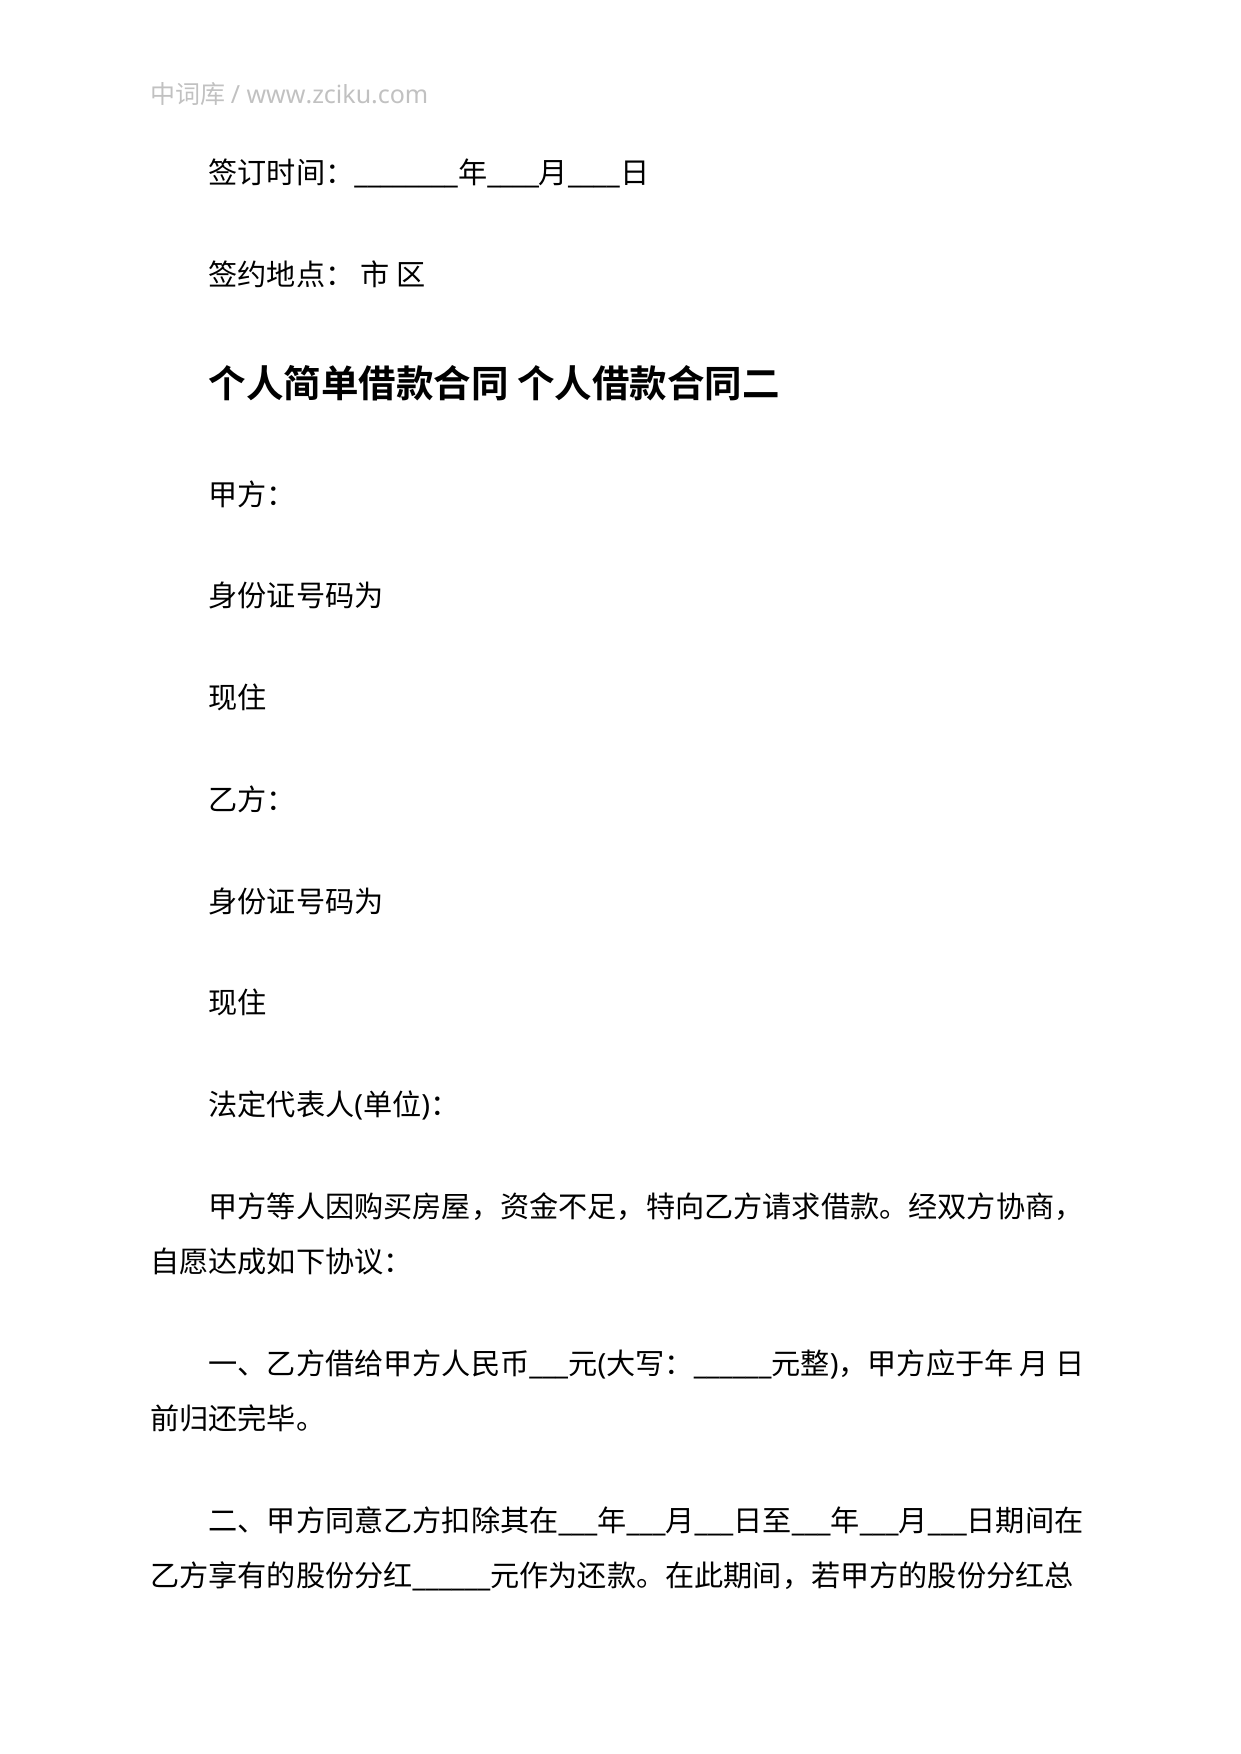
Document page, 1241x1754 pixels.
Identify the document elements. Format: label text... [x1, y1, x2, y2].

text 个人简单借款合同 个人借款合同二 [150, 354, 1090, 408]
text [150, 1497, 1090, 1594]
text 身份证号码为 [150, 573, 1090, 615]
text 签约地点： 市 区 [150, 252, 1090, 294]
text 现住 [150, 675, 1090, 717]
text 甲方等人因购买房屋，资金不足，特向乙方请求借款。经双方协商，自愿达成如下协议： [150, 1184, 1090, 1281]
text 身份证号码为 [150, 878, 1090, 921]
text 一、乙方借给甲方人民币___元(大写：______元整)，甲方应于年 月 日前归还完毕。 [150, 1340, 1090, 1438]
text 乙方： [150, 776, 1090, 819]
text 法定代表人(单位)： [150, 1082, 1090, 1124]
text 签订时间：________年____月____日 [150, 150, 1090, 192]
text 甲方： [150, 471, 1090, 513]
text 现住 [150, 980, 1090, 1022]
